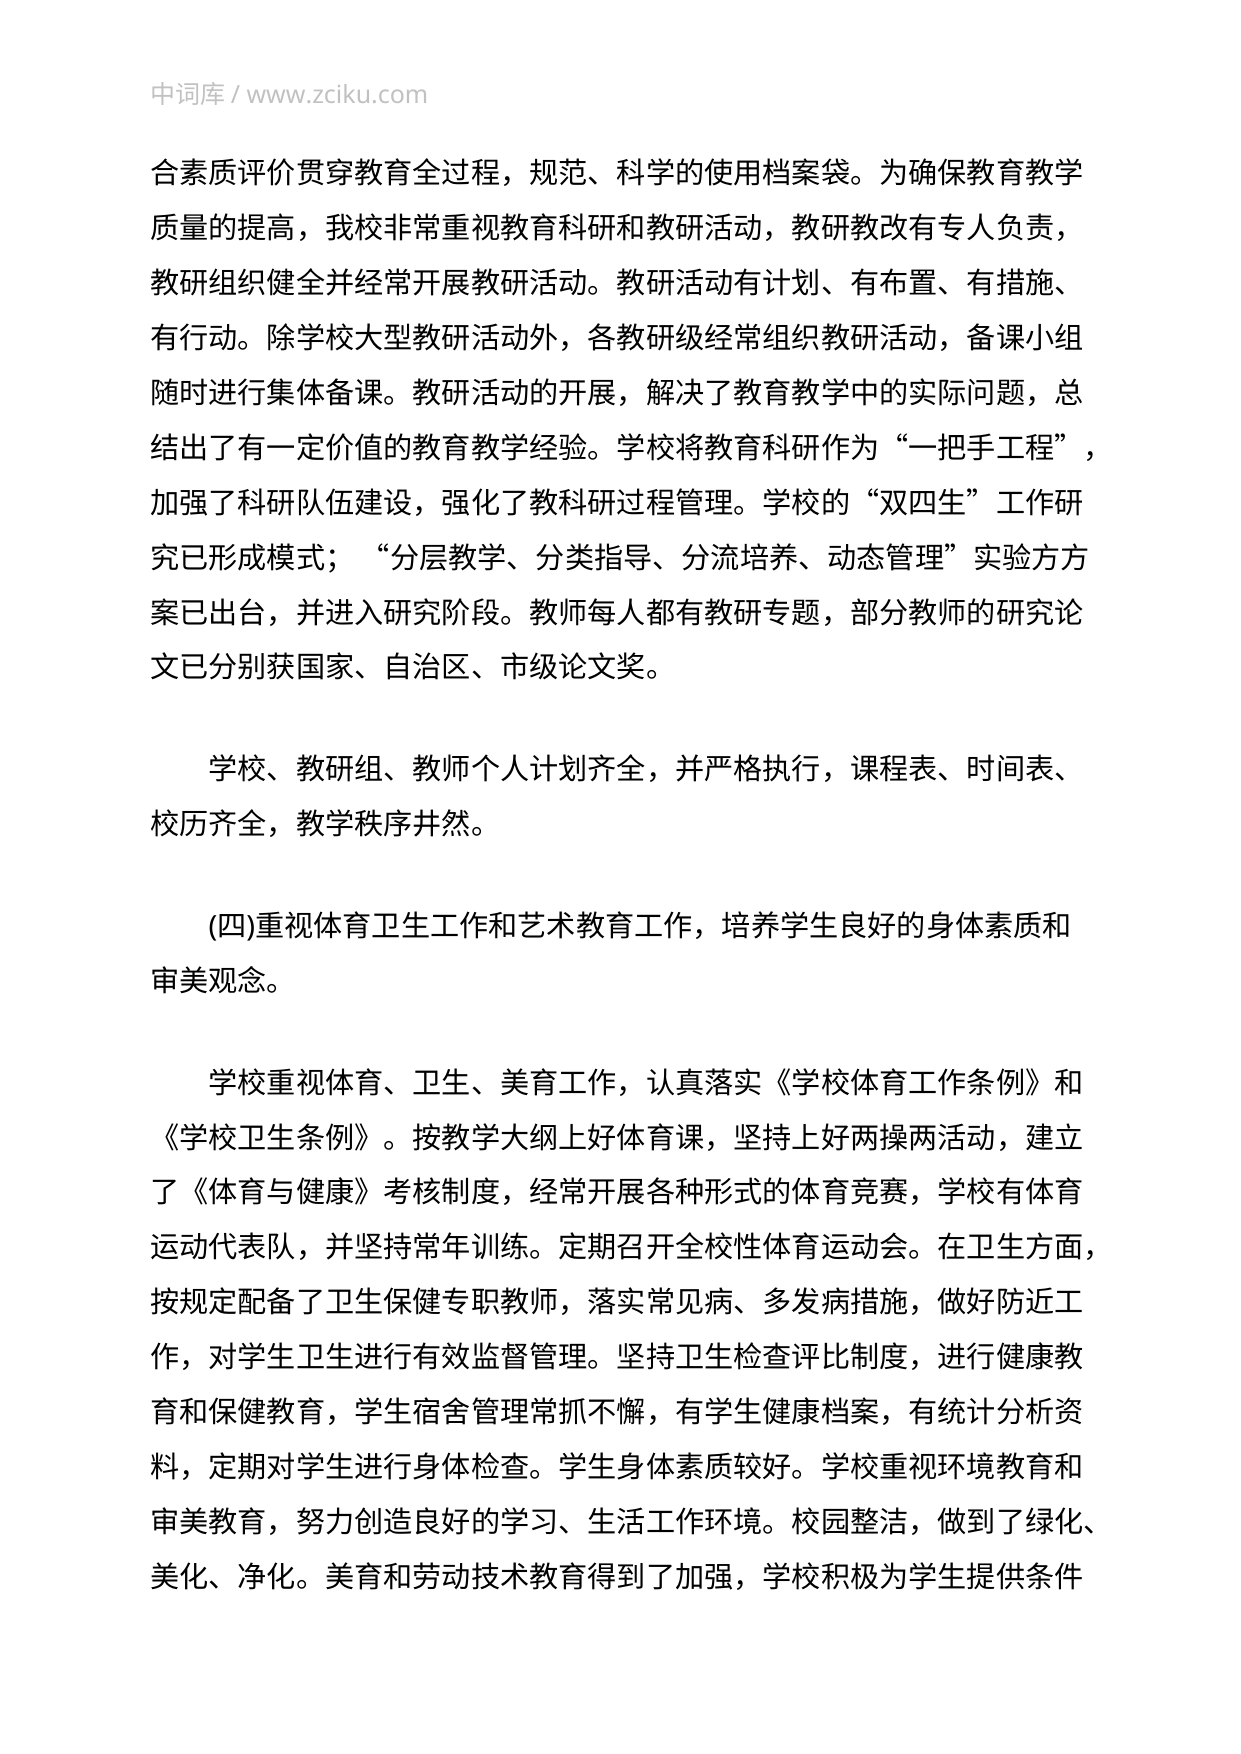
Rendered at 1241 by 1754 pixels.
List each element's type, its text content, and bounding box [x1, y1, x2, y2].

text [150, 150, 1090, 686]
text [150, 1059, 1090, 1596]
text 学校、教研组、教师个人计划齐全，并严格执行，课程表、时间表、校历齐全，教学秩序井然。 [150, 746, 1090, 843]
text (四)重视体育卫生工作和艺术教育工作，培养学生良好的身体素质和审美观念。 [150, 902, 1090, 1000]
